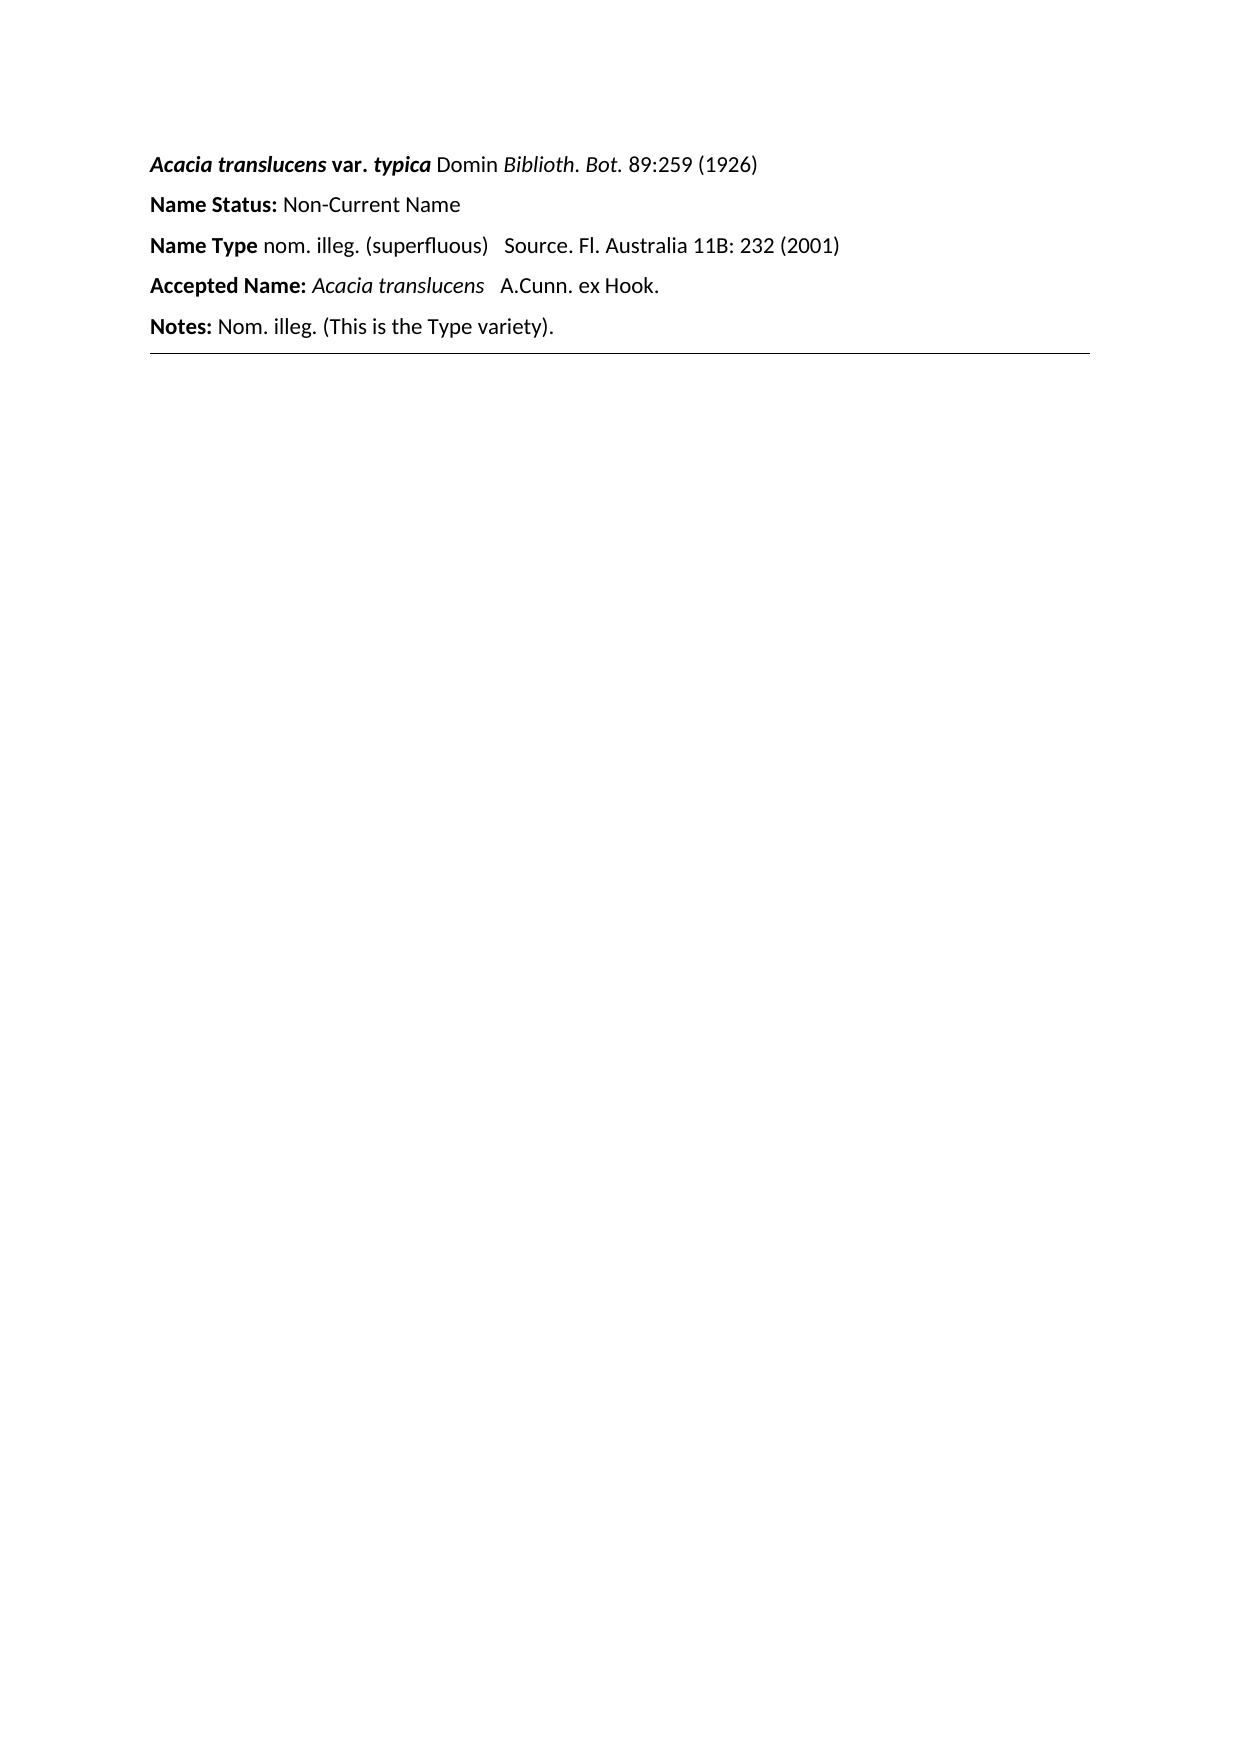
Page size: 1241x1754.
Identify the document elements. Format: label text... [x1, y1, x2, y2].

text Acacia translucens var. typica Domin Biblioth. Bot. 89:259 (1926) [150, 150, 1090, 178]
text Notes: Nom. illeg. (This is the Type variety). [150, 312, 1090, 340]
text Accepted Name: Acacia translucens A.Cunn. ex Hook. [150, 272, 1090, 299]
text Name Type nom. illeg. (superfluous) Source. Fl. Australia 11B: 232 (2001) [150, 231, 1090, 259]
text Name Status: Non-Current Name [150, 191, 1090, 218]
